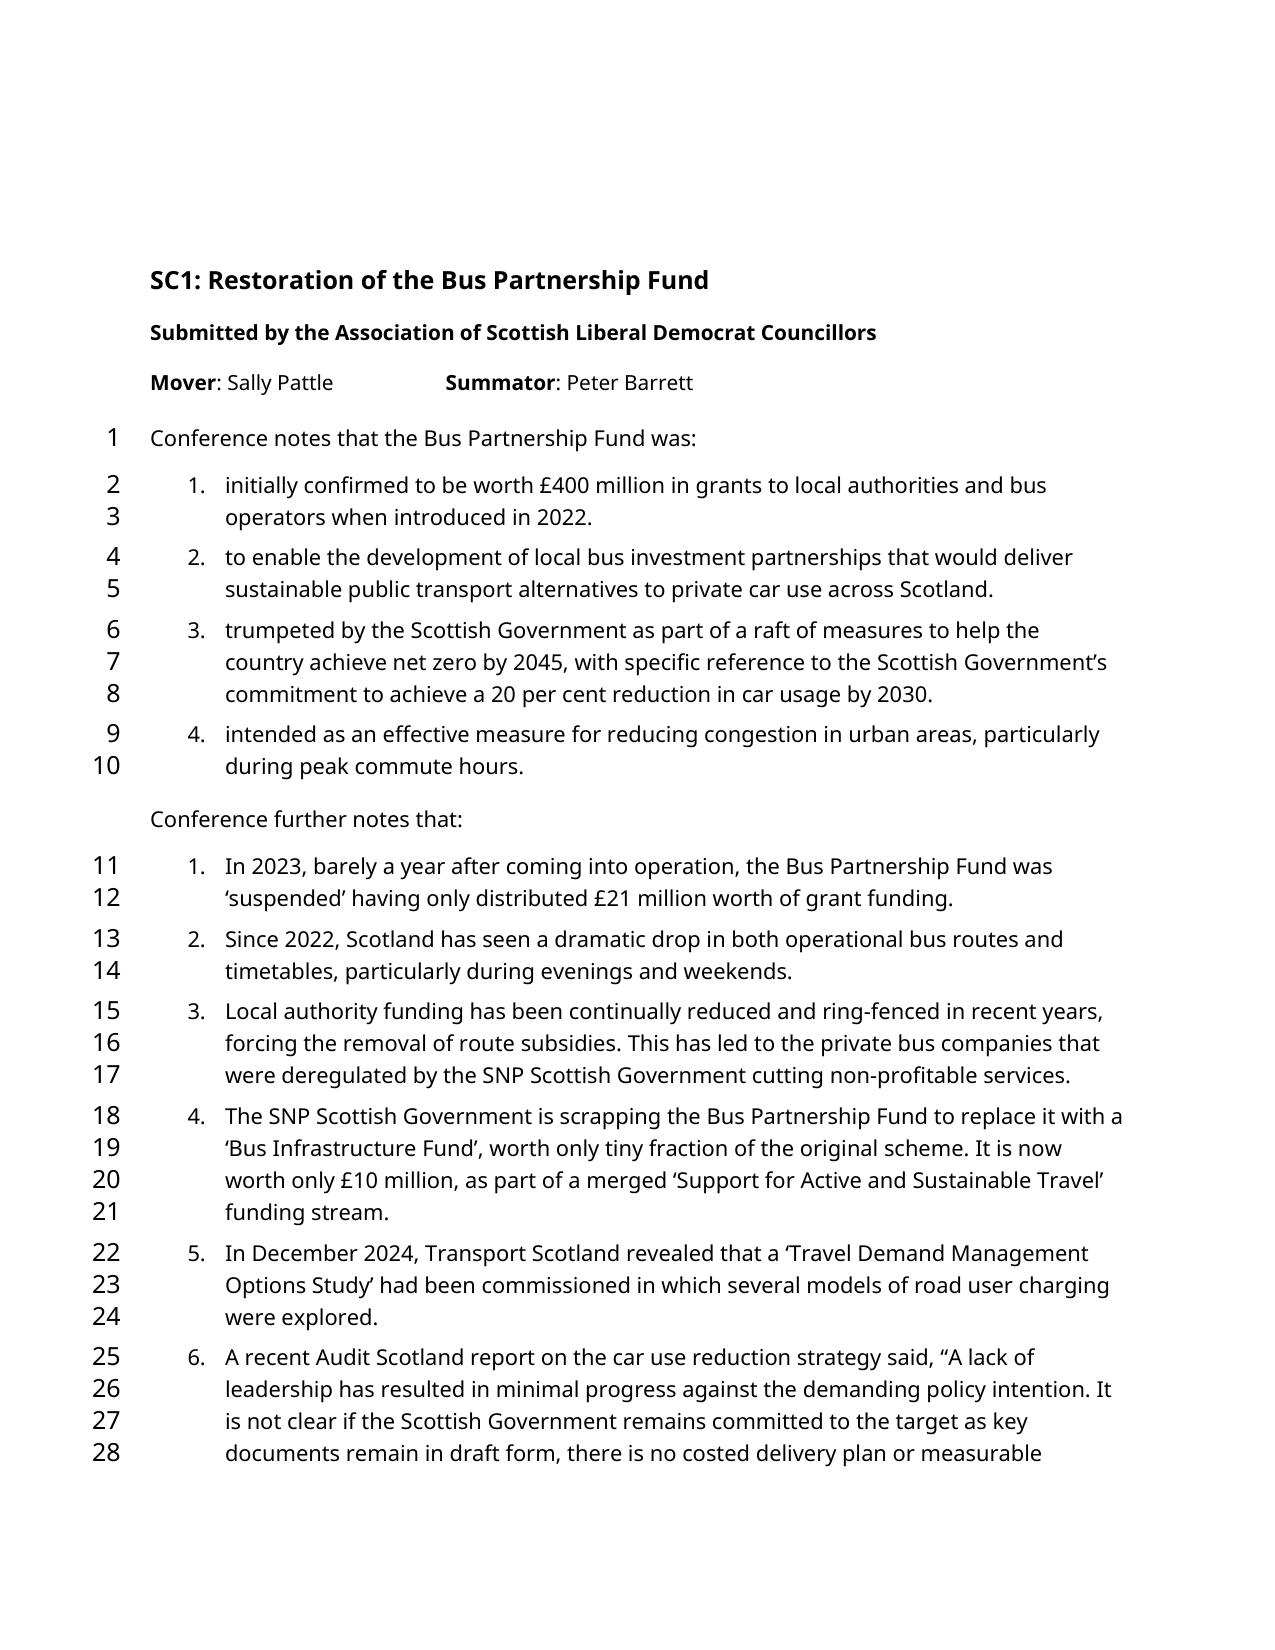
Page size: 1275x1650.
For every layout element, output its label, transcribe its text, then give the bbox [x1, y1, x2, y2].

list The SNP Scottish Government is scrapping the Bus Partnership Fund to replace it with a ‘Bus Infrastructure Fund’, worth only tiny fraction of the original scheme. It is now worth only £10 million, as part of a merged ‘Support for Active and Sustainable Travel’ funding stream. [187, 1101, 1125, 1227]
text Submitted by the Association of Scottish Liberal Democrat Councillors [150, 318, 1125, 347]
list initially confirmed to be worth £400 million in grants to local authorities and bus operators when introduced in 2022. [187, 470, 1125, 532]
list In 2023, barely a year after coming into operation, the Bus Partnership Fund was ‘suspended’ having only distributed £21 million worth of grant funding. [187, 851, 1125, 913]
text Mover: Sally Pattle Summator: Peter Barrett [150, 368, 1125, 396]
list to enable the development of local bus investment partnerships that would deliver sustainable public transport alternatives to private car use across Scotland. [187, 542, 1125, 604]
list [187, 1342, 1125, 1468]
list In December 2024, Transport Scotland revealed that a ‘Travel Demand Management Options Study’ had been commissioned in which several models of road user charging were explored. [187, 1237, 1125, 1331]
list intended as an effective measure for reducing congestion in urban areas, particularly during peak commute hours. [187, 719, 1125, 781]
text SC1: Restoration of the Bus Partnership Fund [150, 262, 1125, 296]
list Since 2022, Scotland has seen a dramatic drop in both operational bus routes and timetables, particularly during evenings and weekends. [187, 924, 1125, 986]
list Local authority funding has been continually reduced and ring-fenced in recent years, forcing the removal of route subsidies. This has led to the private bus companies that were deregulated by the SNP Scottish Government cutting non-profitable services. [187, 996, 1125, 1090]
title Conference further notes that: [150, 804, 1125, 834]
list trumpeted by the Scottish Government as part of a raft of measures to help the country achieve net zero by 2045, with specific reference to the Scottish Government’s commitment to achieve a 20 per cent reduction in car usage by 2030. [187, 615, 1125, 709]
title Conference notes that the Bus Partnership Fund was: [150, 423, 1125, 452]
